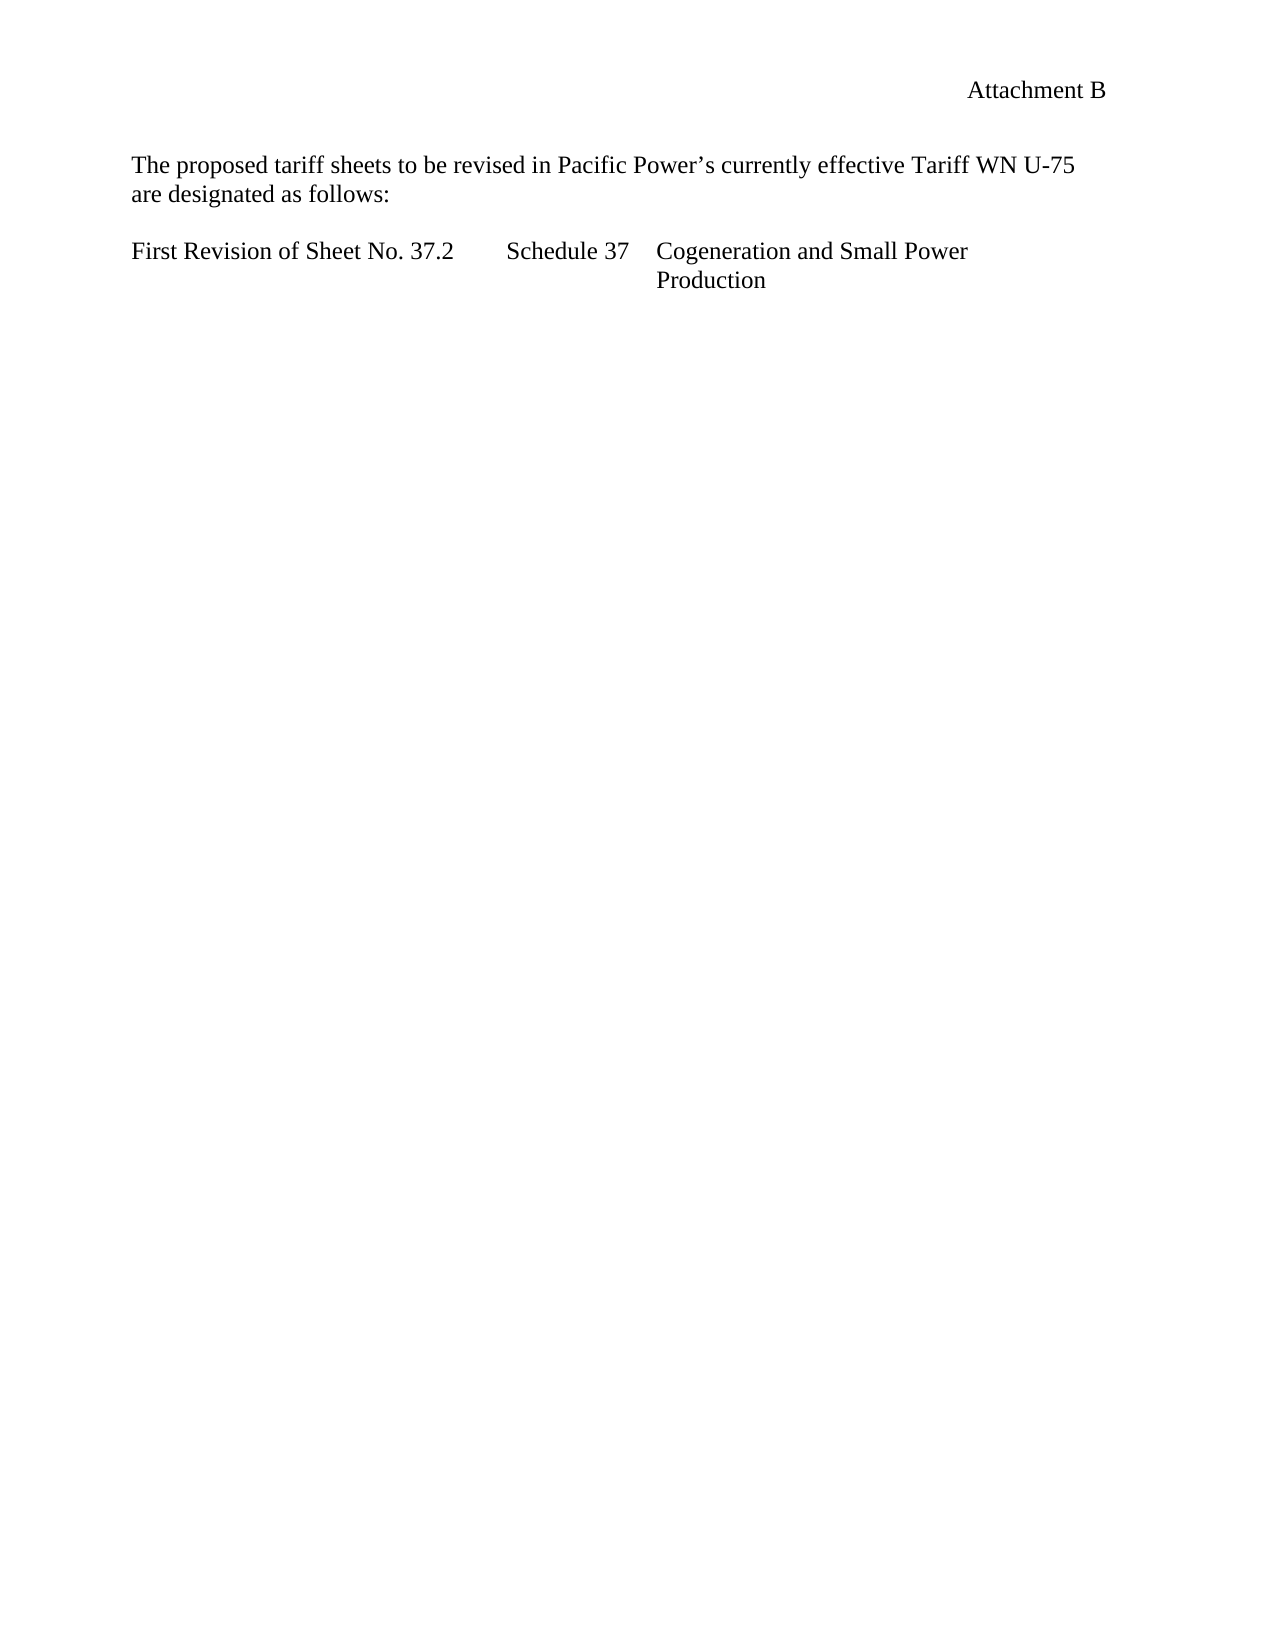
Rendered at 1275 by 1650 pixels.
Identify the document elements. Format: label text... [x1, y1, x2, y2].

text First Revision of Sheet No. 37.2 Schedule 37 Cogeneration and Small Power [131, 236, 1106, 265]
text The proposed tariff sheets to be revised in Pacific Power’s currently effective Tariff WN U-75 are designated as follows: [131, 150, 1106, 207]
text Production [131, 265, 1106, 294]
